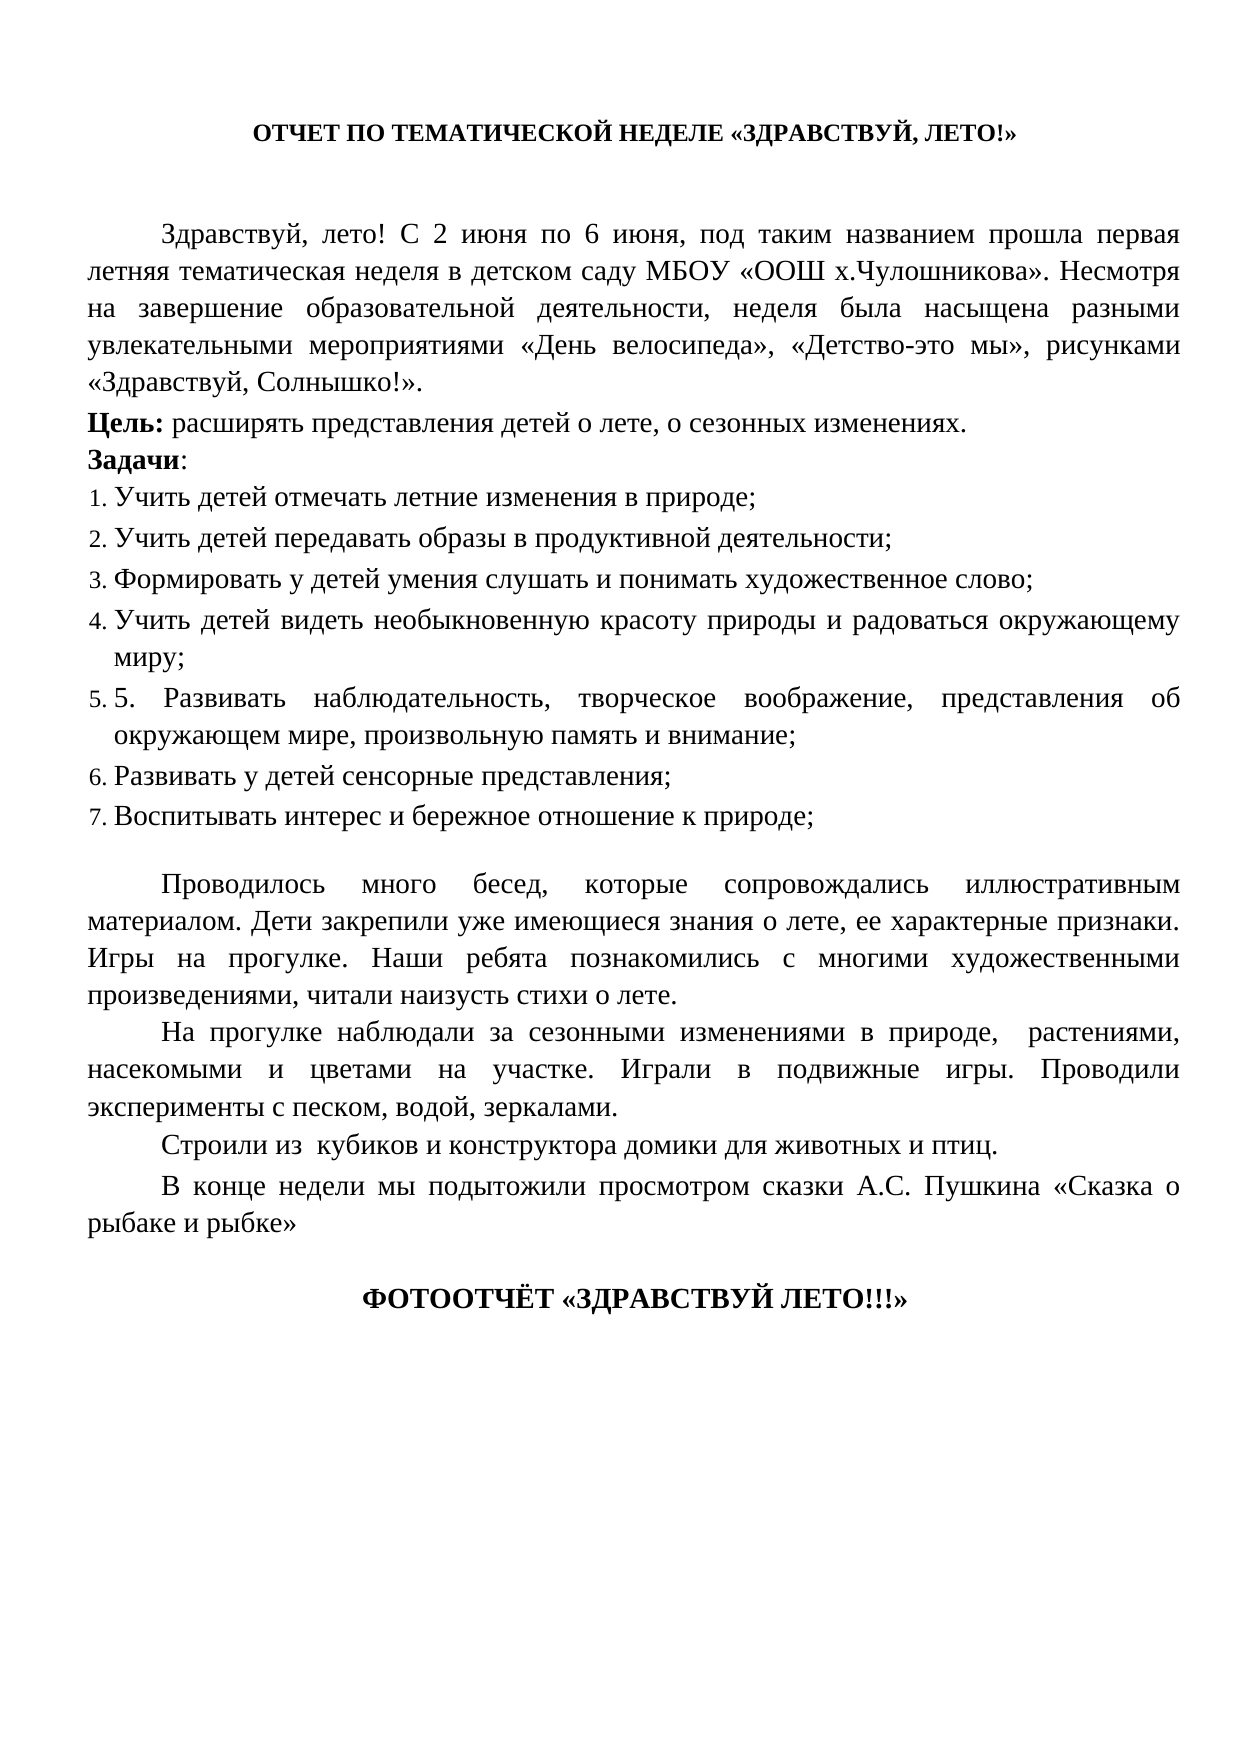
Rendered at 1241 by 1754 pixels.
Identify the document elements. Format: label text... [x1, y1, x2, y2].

text Цель: расширять представления детей о лете, о сезонных изменениях. [87, 405, 1181, 439]
text Проводилось много бесед, которые сопровождались иллюстративным материалом. Дети закрепили уже имеющиеся знания о лете, ее характерные признаки. Игры на прогулке. Наши ребята познакомились с многими художественными произведениями, читали наизусть стихи о лете. [87, 866, 1181, 1011]
text ФОТООТЧЁТ «ЗДРАВСТВУЙ ЛЕТО!!!» [89, 1282, 1181, 1315]
text В конце недели мы подытожили просмотром сказки А.С. Пушкина «Сказка о рыбаке и рыбке» [87, 1168, 1181, 1238]
list Учить детей видеть необыкновенную красоту природы и радоваться окружающему миру; [89, 602, 1181, 672]
list Учить детей передавать образы в продуктивной деятельности; [89, 520, 1181, 554]
list Развивать у детей сенсорные представления; [89, 758, 1181, 791]
text На прогулке наблюдали за сезонными изменениями в природе, растениями, насекомыми и цветами на участке. Играли в подвижные игры. Проводили эксперименты с песком, водой, зеркалами. [87, 1014, 1181, 1122]
list 5. Развивать наблюдательность, творческое воображение, представления об окружающем мире, произвольную память и внимание; [89, 680, 1181, 750]
list Воспитывать интерес и бережное отношение к природе; [89, 798, 1181, 832]
list Учить детей отмечать летние изменения в природе; [89, 479, 1181, 513]
text Задачи: [87, 442, 1181, 476]
text ОТЧЕТ ПО ТЕМАТИЧЕСКОЙ НЕДЕЛЕ «ЗДРАВСТВУЙ, ЛЕТО!» [89, 118, 1181, 147]
list Формировать у детей умения слушать и понимать художественное слово; [89, 561, 1181, 594]
text Строили из кубиков и конструктора домики для животных и птиц. [87, 1127, 1181, 1161]
text Здравствуй, лето! С 2 июня по 6 июня, под таким названием прошла первая летняя тематическая неделя в детском саду МБОУ «ООШ х.Чулошникова». Несмотря на завершение образовательной деятельности, неделя была насыщена разными увлекательными мероприятиями «День велосипеда», «Детство-это мы», рисунками «Здравствуй, Солнышко!». [87, 216, 1181, 398]
